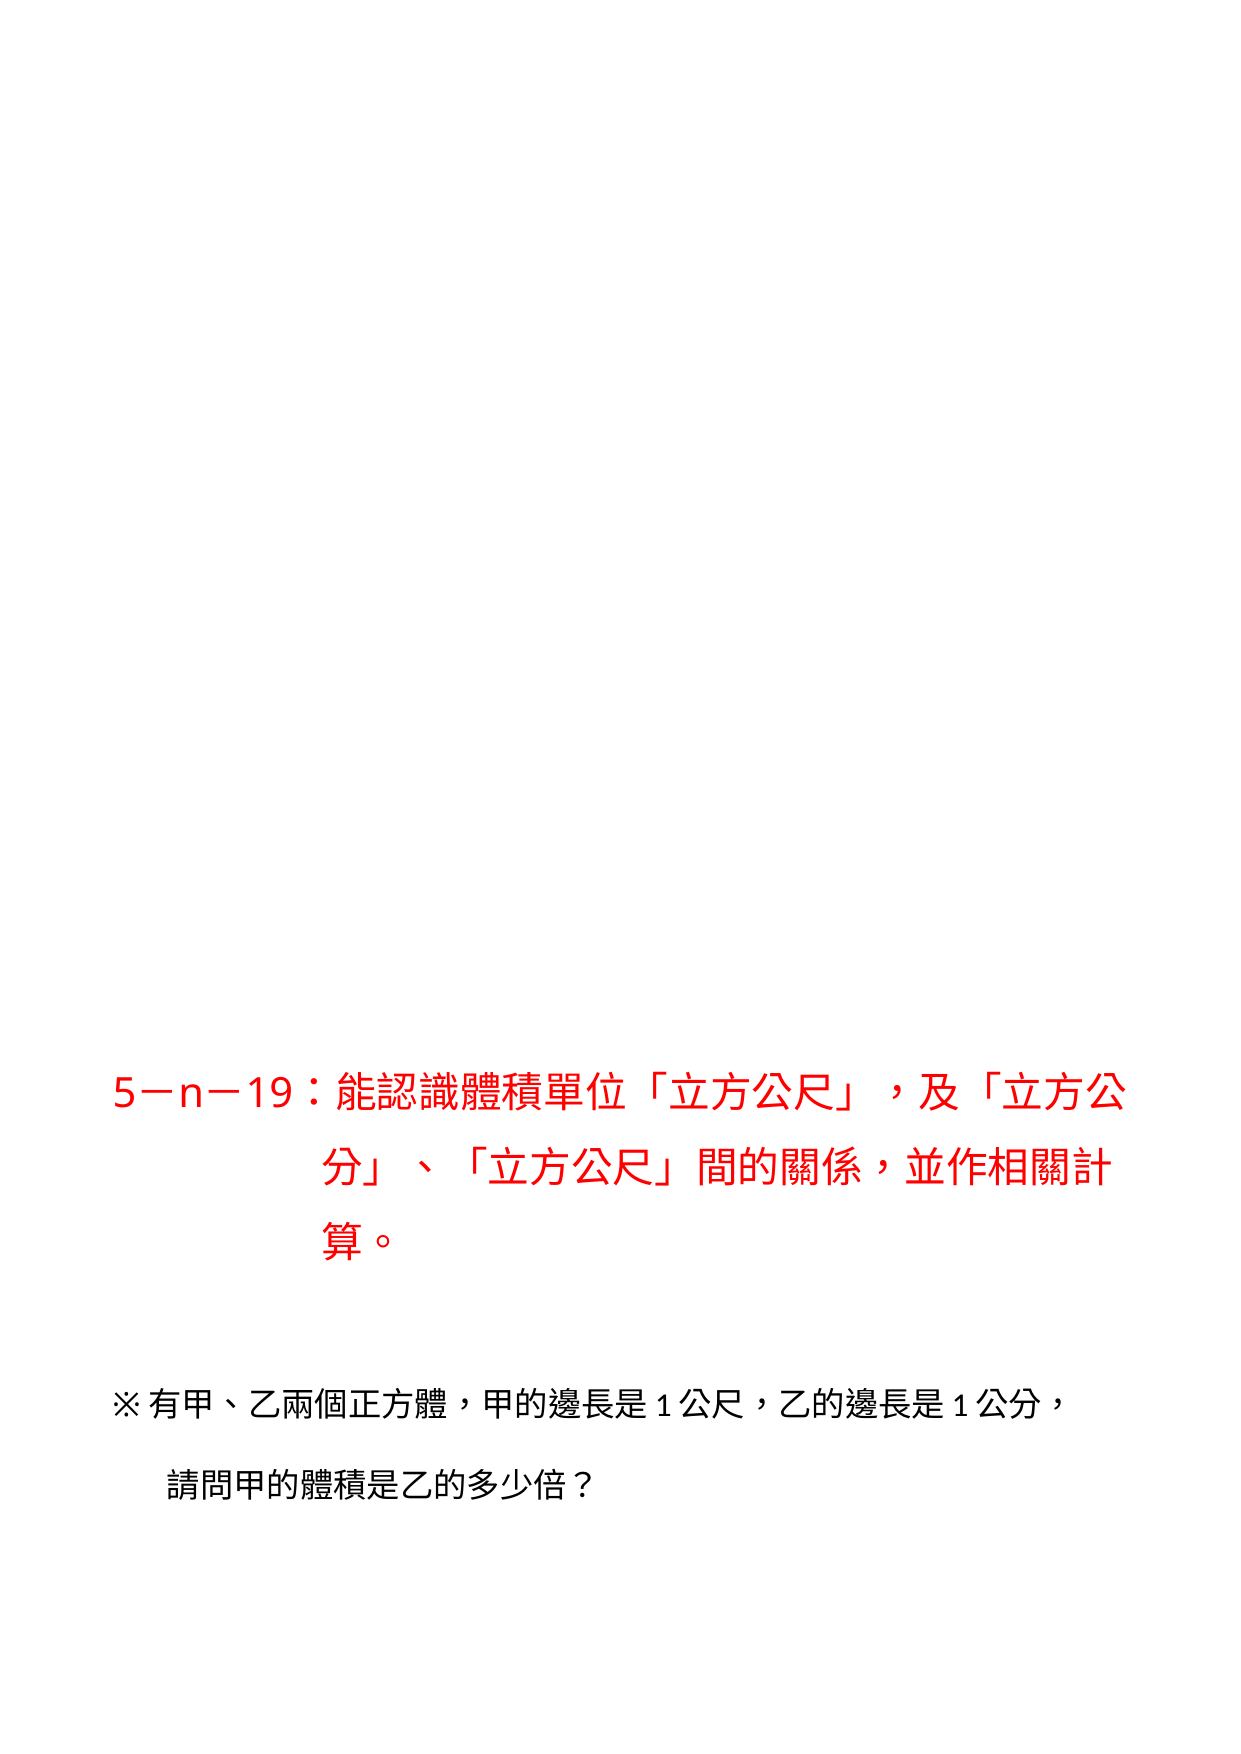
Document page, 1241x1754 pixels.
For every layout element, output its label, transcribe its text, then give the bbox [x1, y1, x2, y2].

text ※ 有甲、乙兩個正方體，甲的邊長是，乙的邊長是， [112, 1364, 1128, 1439]
text 請問甲的體積是乙的多少倍？ [150, 1446, 1128, 1521]
text 5－n－19：能認識體積單位「立方公尺」，及「立方公分」、「立方公尺」間的關係，並作相關計算。 [112, 1052, 1128, 1277]
